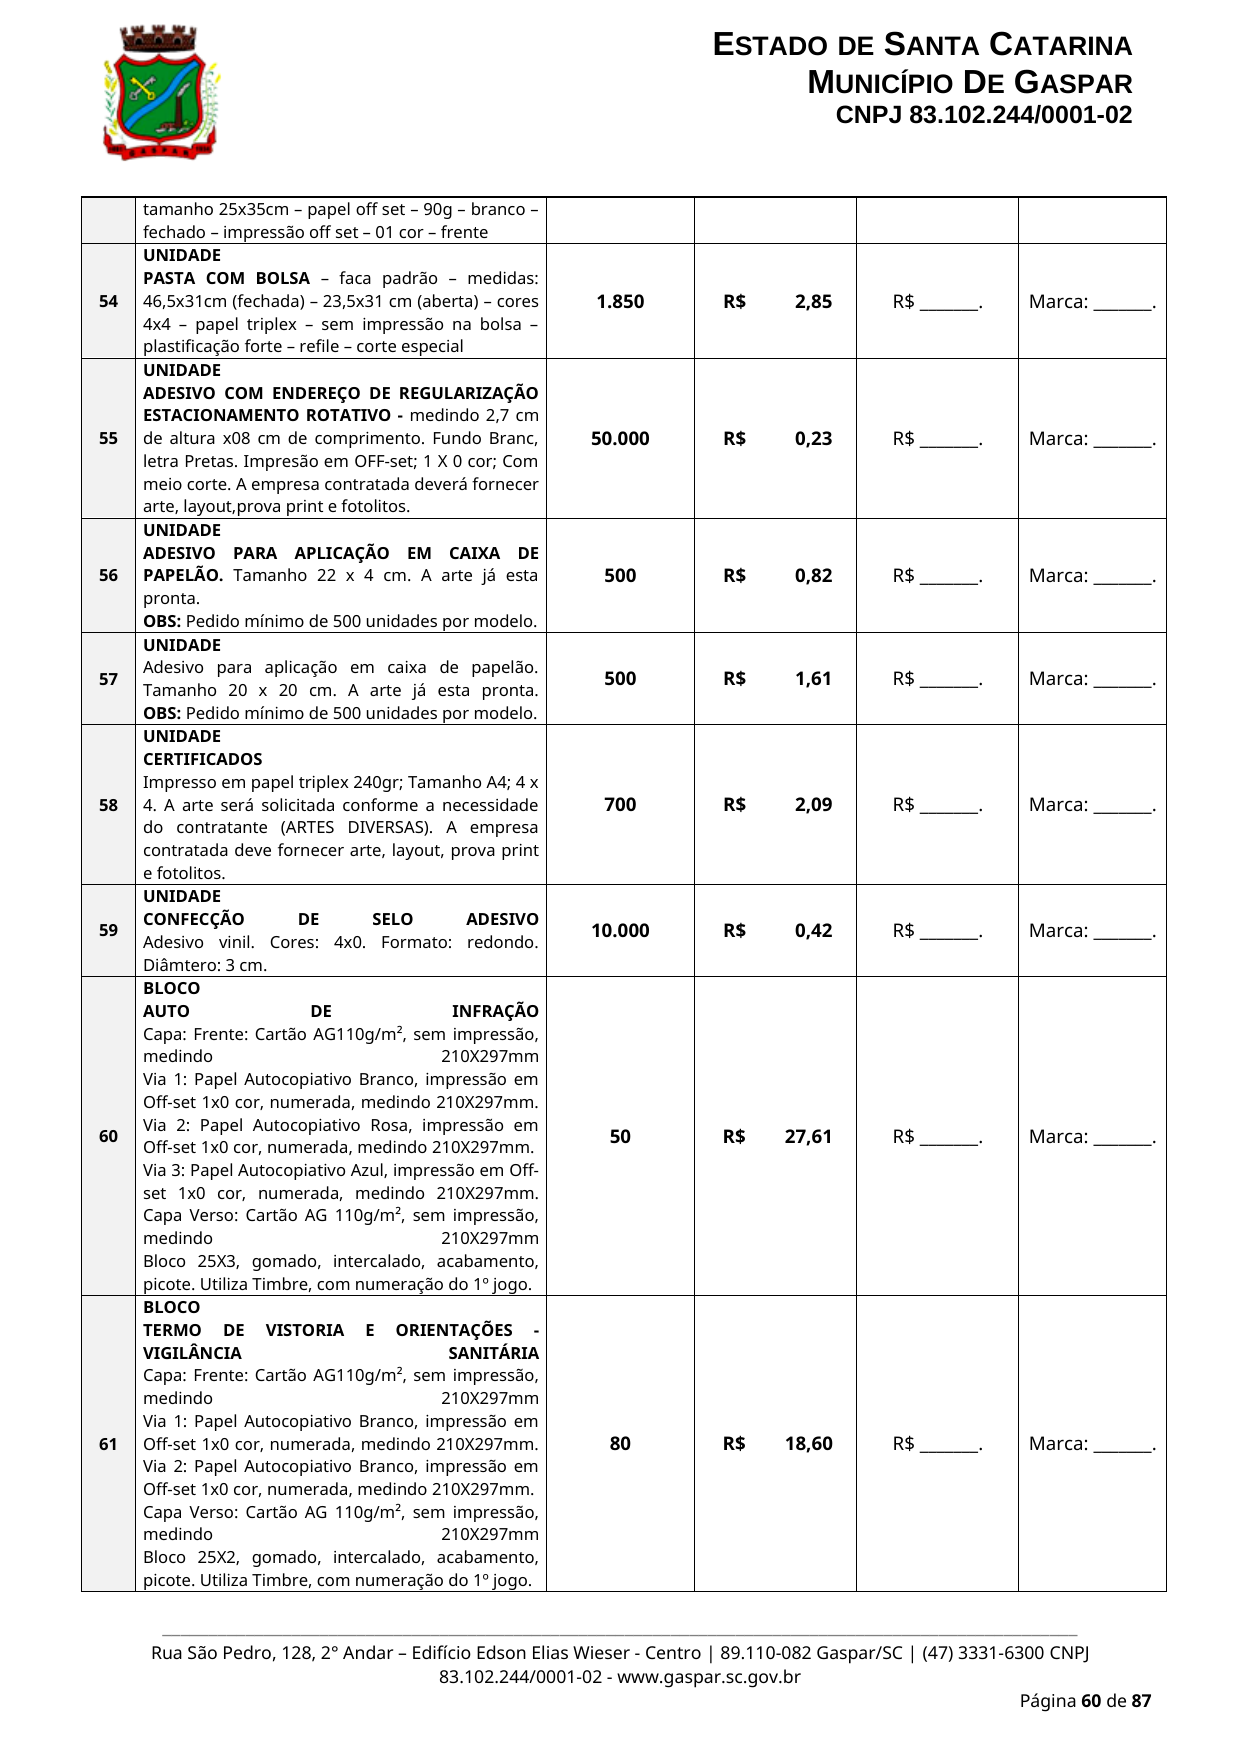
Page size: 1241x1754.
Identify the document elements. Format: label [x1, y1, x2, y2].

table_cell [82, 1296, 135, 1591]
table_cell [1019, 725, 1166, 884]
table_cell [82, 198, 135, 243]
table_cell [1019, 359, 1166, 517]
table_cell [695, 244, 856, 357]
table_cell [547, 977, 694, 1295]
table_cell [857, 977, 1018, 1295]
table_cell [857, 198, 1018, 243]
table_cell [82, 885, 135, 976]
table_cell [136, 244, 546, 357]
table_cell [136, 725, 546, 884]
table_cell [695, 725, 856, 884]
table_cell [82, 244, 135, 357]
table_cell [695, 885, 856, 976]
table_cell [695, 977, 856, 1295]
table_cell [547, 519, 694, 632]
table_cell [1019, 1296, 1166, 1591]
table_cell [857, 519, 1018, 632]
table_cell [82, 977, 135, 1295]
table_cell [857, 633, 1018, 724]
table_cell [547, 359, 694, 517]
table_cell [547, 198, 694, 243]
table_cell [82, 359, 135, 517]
picture [100, 23, 226, 163]
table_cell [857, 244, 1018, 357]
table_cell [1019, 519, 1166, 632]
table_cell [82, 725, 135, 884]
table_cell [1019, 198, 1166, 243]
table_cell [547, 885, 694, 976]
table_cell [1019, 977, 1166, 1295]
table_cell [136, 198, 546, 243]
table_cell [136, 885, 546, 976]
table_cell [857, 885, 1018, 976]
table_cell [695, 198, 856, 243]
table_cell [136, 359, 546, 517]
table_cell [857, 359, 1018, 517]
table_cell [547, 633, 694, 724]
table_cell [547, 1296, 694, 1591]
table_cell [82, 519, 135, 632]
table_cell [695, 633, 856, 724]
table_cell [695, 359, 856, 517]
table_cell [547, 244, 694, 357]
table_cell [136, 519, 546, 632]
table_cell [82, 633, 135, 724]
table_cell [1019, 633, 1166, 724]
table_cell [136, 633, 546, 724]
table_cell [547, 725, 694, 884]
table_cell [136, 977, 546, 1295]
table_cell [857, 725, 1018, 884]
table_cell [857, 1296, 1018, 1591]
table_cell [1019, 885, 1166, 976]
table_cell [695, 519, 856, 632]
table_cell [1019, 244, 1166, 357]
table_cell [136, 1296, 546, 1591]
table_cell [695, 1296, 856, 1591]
